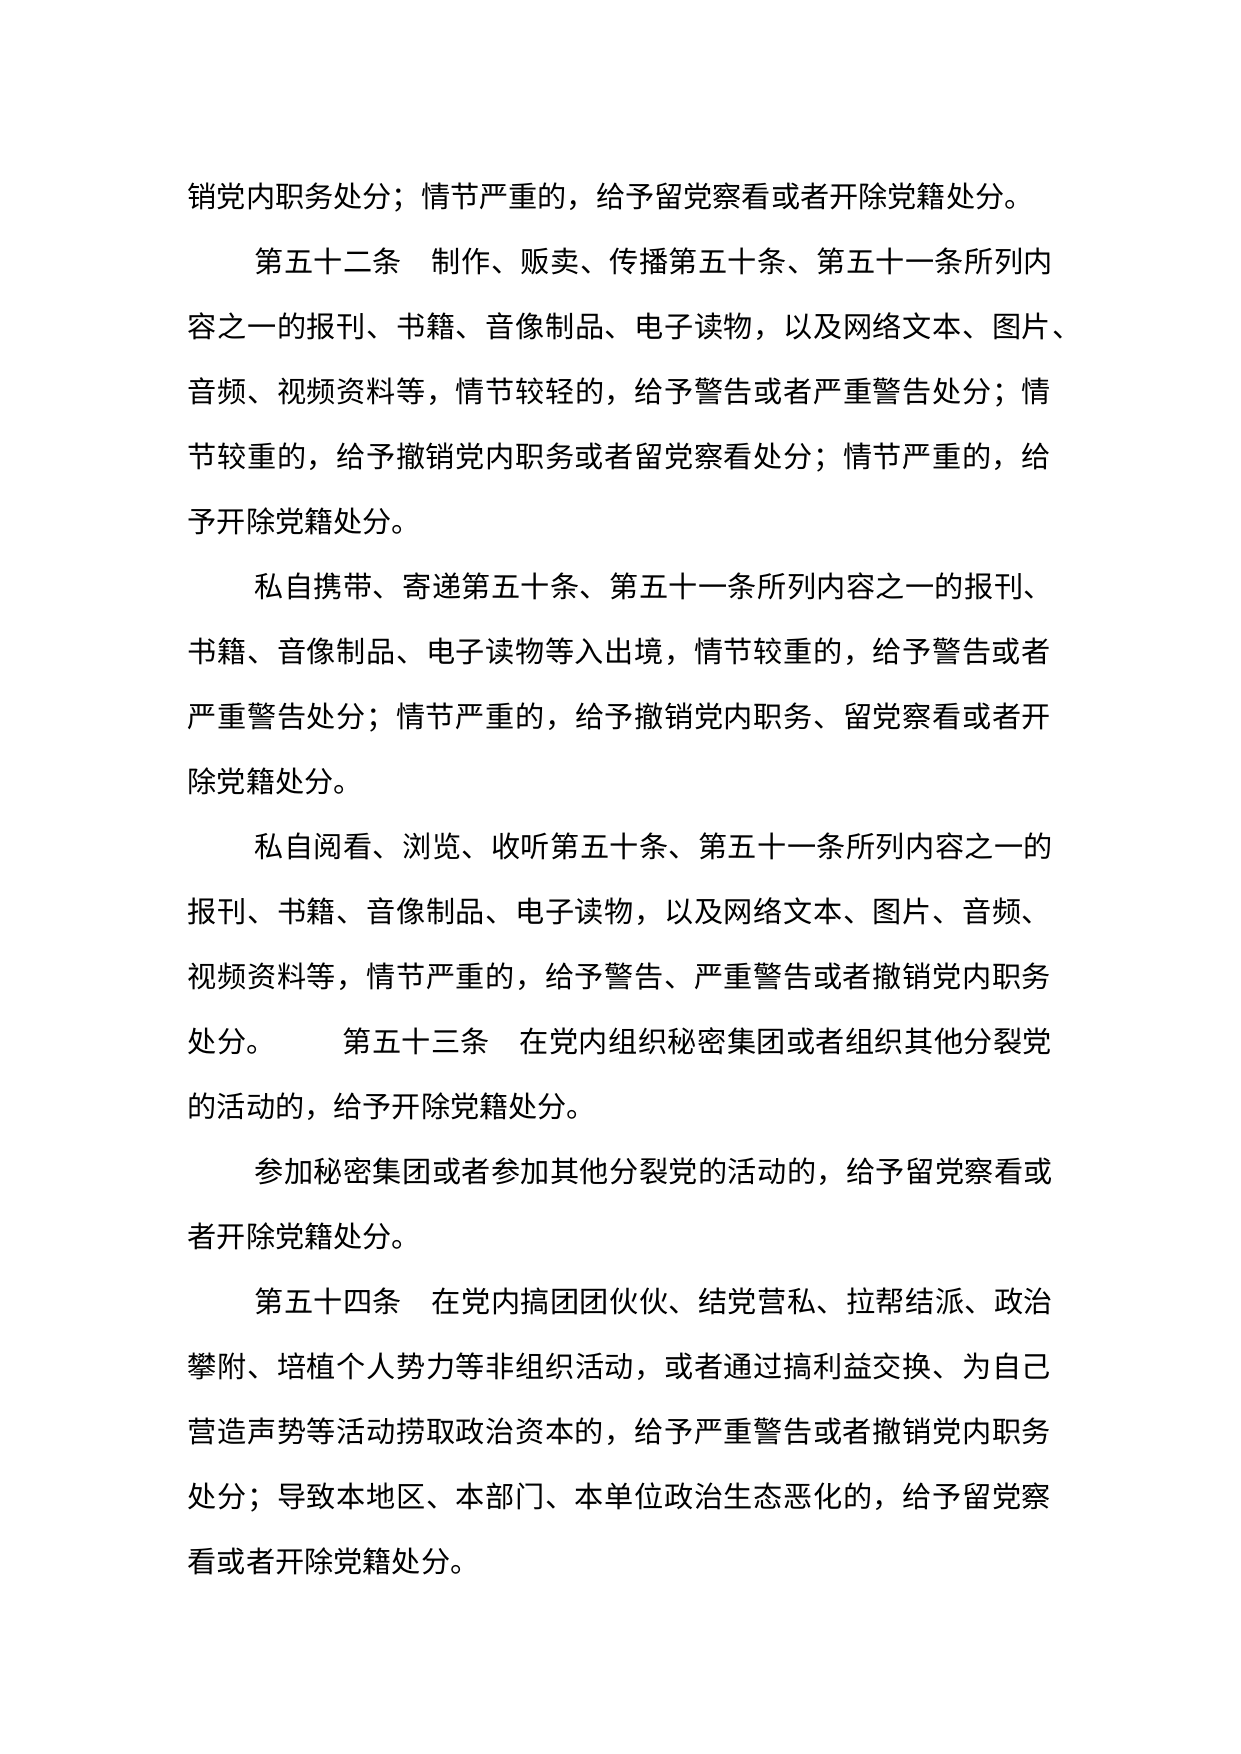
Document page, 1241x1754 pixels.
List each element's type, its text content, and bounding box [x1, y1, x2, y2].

list 私自携带、寄递第五十条、第五十一条所列内容之一的报刊、书籍、音像制品、电子读物等入出境，情节较重的，给予警告或者严重警告处分；情节严重的，给予撤销党内职务、留党察看或者开除党籍处分。 [187, 552, 1053, 812]
list 参加秘密集团或者参加其他分裂党的活动的，给予留党察看或者开除党籍处分。 [187, 1137, 1053, 1267]
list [187, 162, 1053, 227]
list 第五十四条 在党内搞团团伙伙、结党营私、拉帮结派、政治攀附、培植个人势力等非组织活动，或者通过搞利益交换、为自己营造声势等活动捞取政治资本的，给予严重警告或者撤销党内职务处分；导致本地区、本部门、本单位政治生态恶化的，给予留党察看或者开除党籍处分。 [187, 1267, 1053, 1592]
list 第五十二条 制作、贩卖、传播第五十条、第五十一条所列内容之一的报刊、书籍、音像制品、电子读物，以及网络文本、图片、音频、视频资料等，情节较轻的，给予警告或者严重警告处分；情节较重的，给予撤销党内职务或者留党察看处分；情节严重的，给予开除党籍处分。 [187, 227, 1053, 552]
list 私自阅看、浏览、收听第五十条、第五十一条所列内容之一的报刊、书籍、音像制品、电子读物，以及网络文本、图片、音频、视频资料等，情节严重的，给予警告、严重警告或者撤销党内职务处分。 第五十三条 在党内组织秘密集团或者组织其他分裂党的活动的，给予开除党籍处分。 [187, 812, 1053, 1137]
